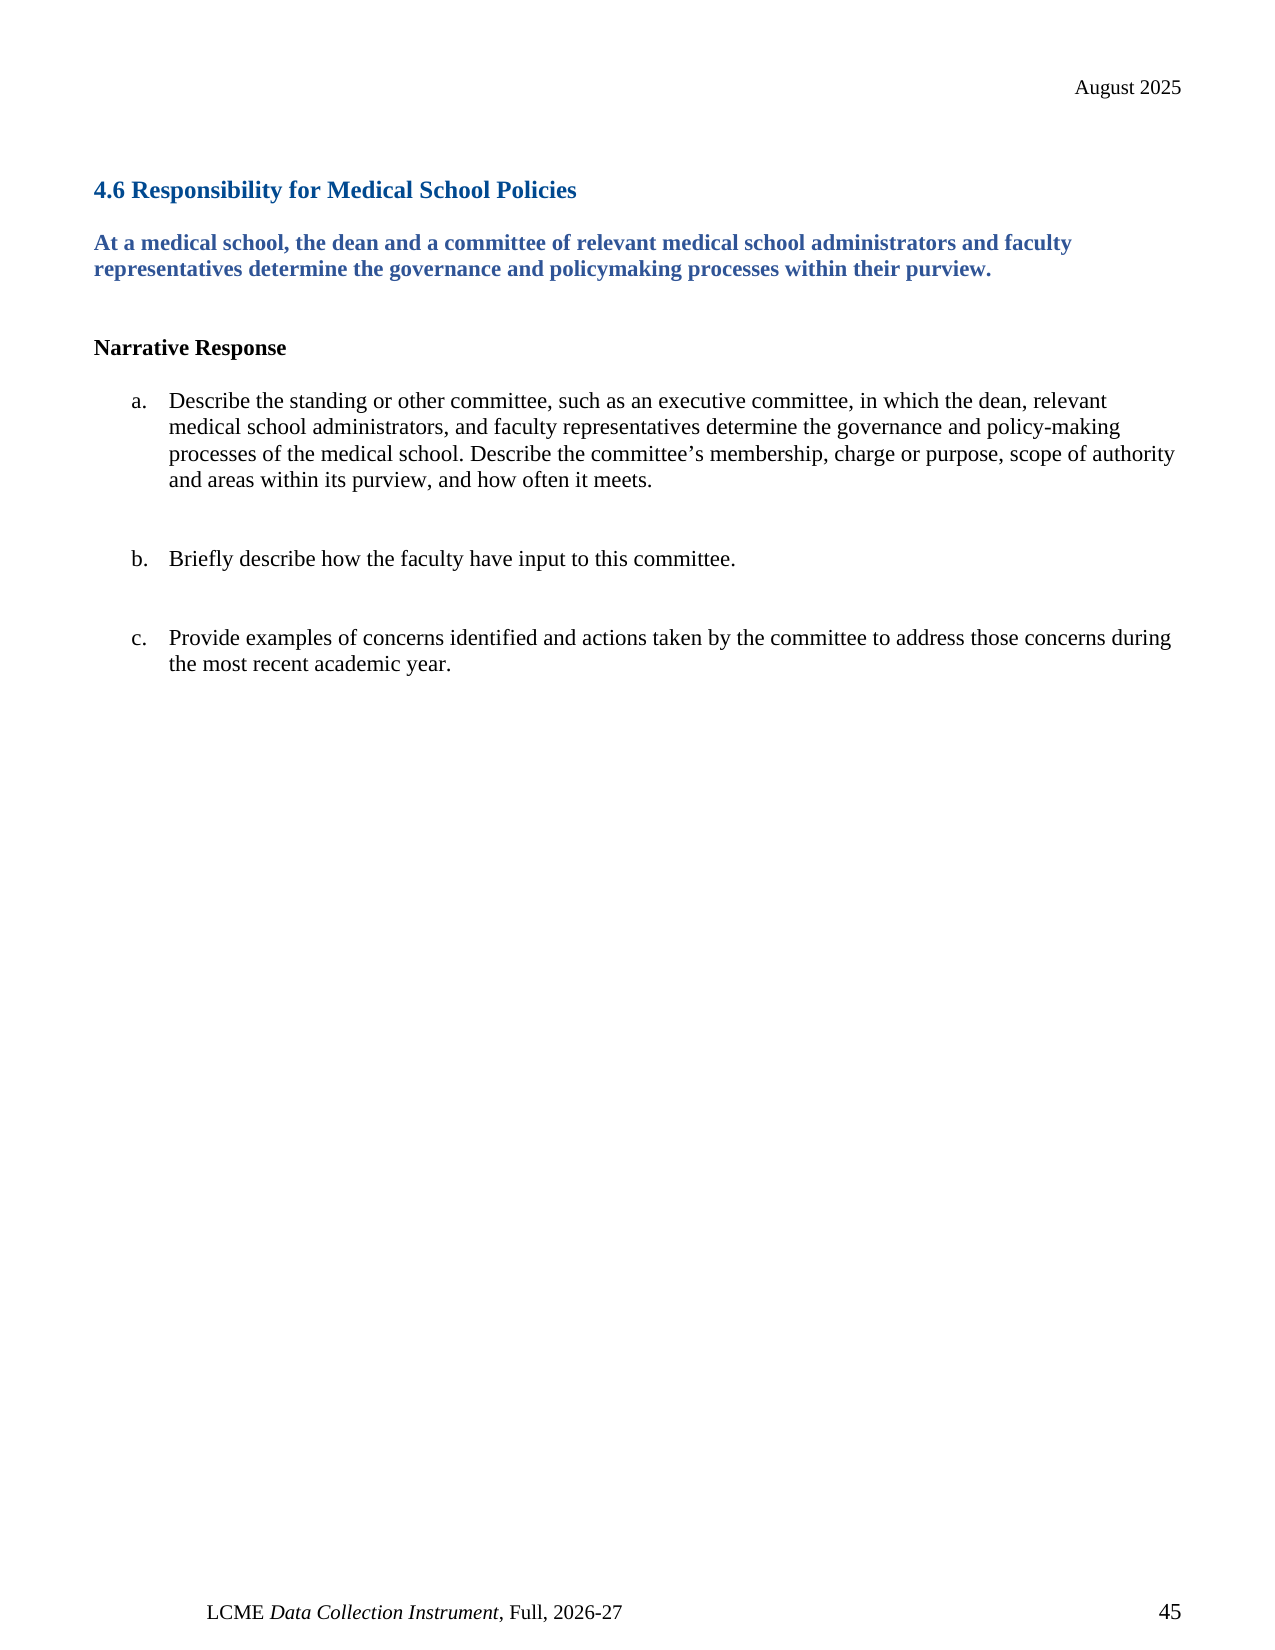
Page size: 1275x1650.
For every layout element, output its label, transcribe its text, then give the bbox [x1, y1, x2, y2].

subtitle 4.6 Responsibility for Medical School Policies [94, 175, 1181, 204]
text b. Briefly describe how the faculty have input to this committee. [131, 545, 1181, 571]
subtitle Narrative Response [94, 334, 1181, 361]
text At a medical school, the dean and a committee of relevant medical school administrators and faculty representatives determine the governance and policymaking processes within their purview. [94, 229, 1181, 281]
text a. Describe the standing or other committee, such as an executive committee, in which the dean, relevant medical school administrators, and faculty representatives determine the governance and policy-making processes of the medical school. Describe the committee’s membership, charge or purpose, scope of authority and areas within its purview, and how often it meets. [131, 387, 1181, 492]
text c. Provide examples of concerns identified and actions taken by the committee to address those concerns during the most recent academic year. [131, 624, 1181, 677]
